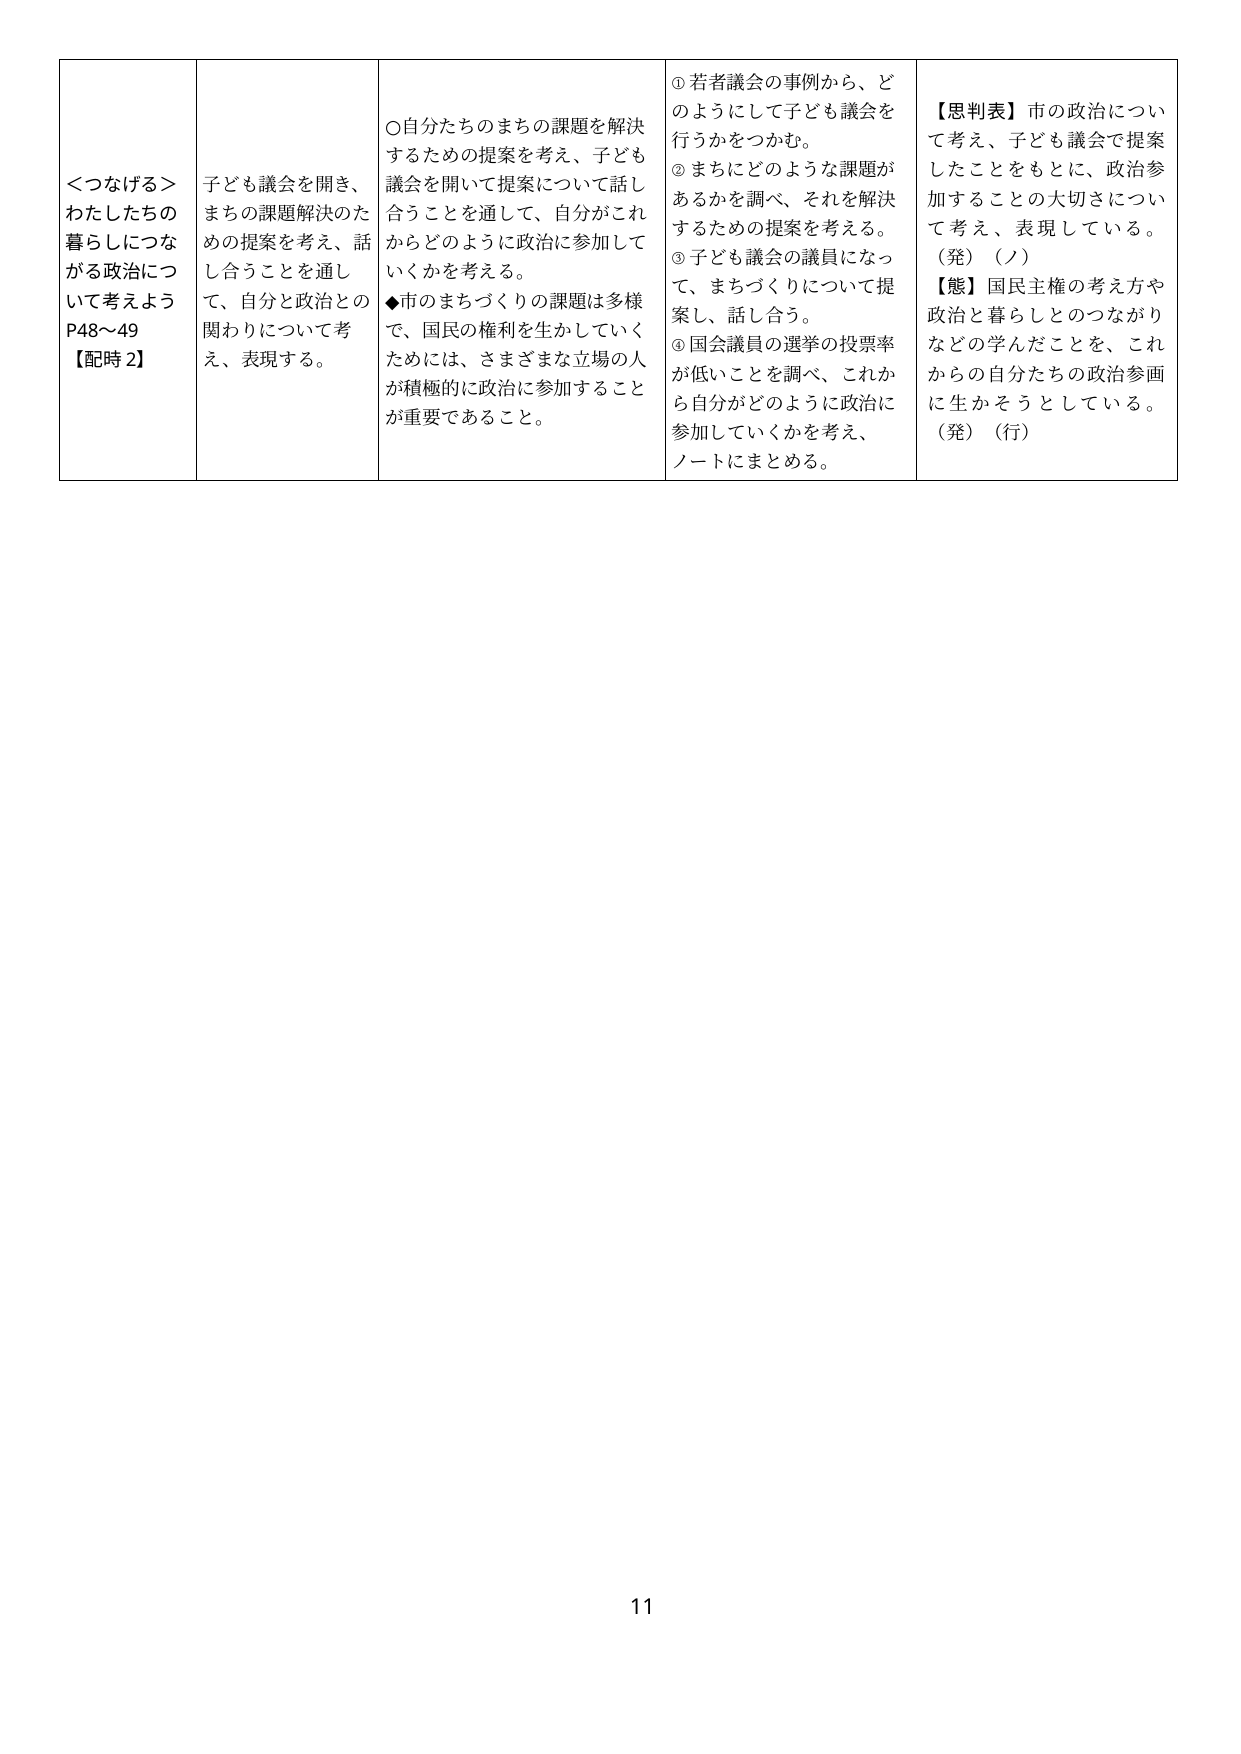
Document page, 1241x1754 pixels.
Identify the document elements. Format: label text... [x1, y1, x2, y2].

table_cell 【思判表】市の政治について考え、子ども議会で提案したことをもとに、政治参加することの大切さについて考え、表現している。（発）（ノ） 【態】国民主権の考え方や政治と暮らしとのつながりなどの学んだことを、これからの自分たちの政治参画に生かそうとしている。（発）（行） [917, 60, 1177, 480]
table_cell ①若者議会の事例から、どのようにして子ども議会を行うかをつかむ。 ②まちにどのような課題があるかを調べ、それを解決するための提案を考える。 ③子ども議会の議員になって、まちづくりについて提案し、話し合う。 ④国会議員の選挙の投票率が低いことを調べ、これから自分がどのように政治に参加していくかを考え、ノートにまとめる。 [666, 60, 916, 480]
table_cell ○自分たちのまちの課題を解決するための提案を考え、子ども議会を開いて提案について話し合うことを通して、自分がこれからどのように政治に参加していくかを考える。 ◆市のまちづくりの課題は多様で、国民の権利を生かしていくためには、さまざまな立場の人が積極的に政治に参加することが重要であること。 [379, 60, 665, 480]
table_cell ＜つなげる＞ わたしたちの暮らしにつながる政治について考えよう P48～49 【配時2】 [60, 60, 196, 480]
table_cell 子ども議会を開き、まちの課題解決のための提案を考え、話し合うことを通して、自分と政治との関わりについて考え、表現する。 [197, 60, 378, 480]
